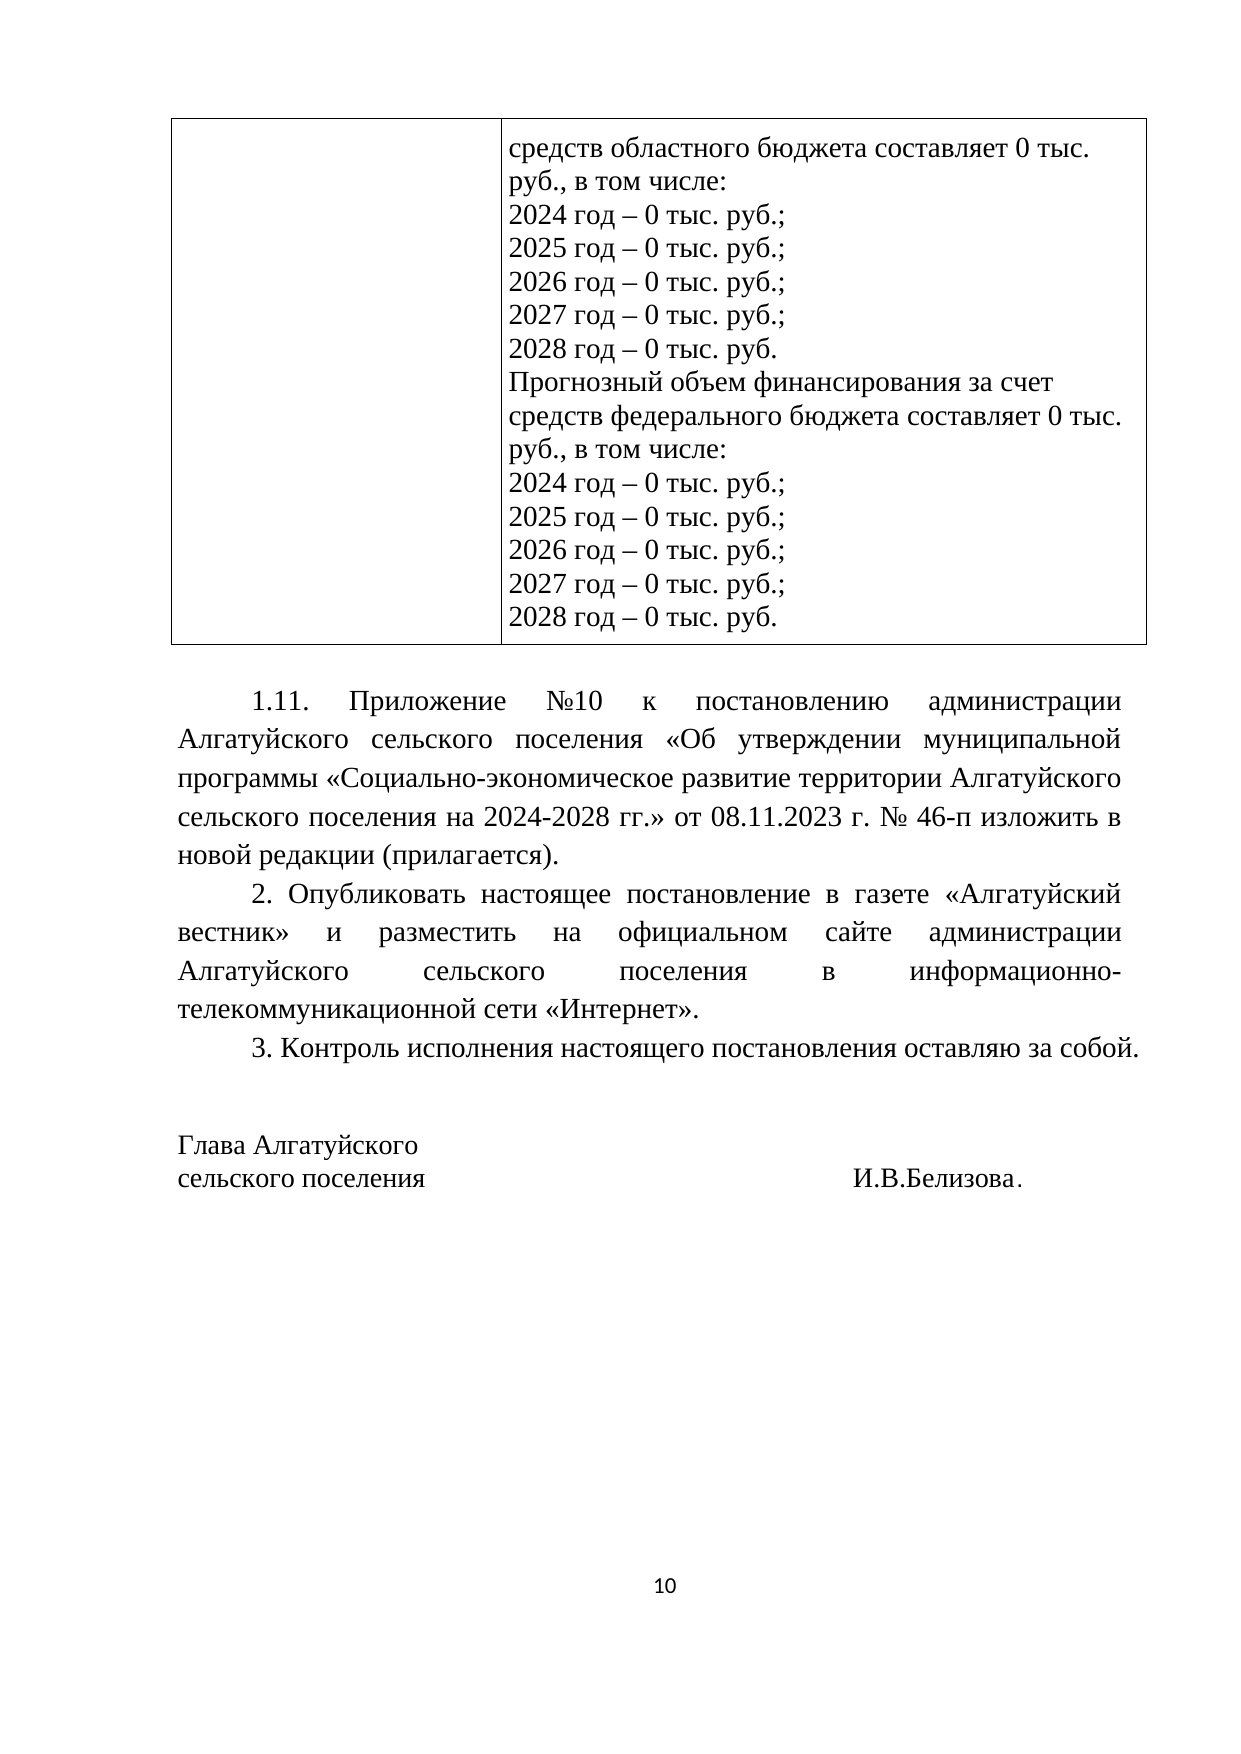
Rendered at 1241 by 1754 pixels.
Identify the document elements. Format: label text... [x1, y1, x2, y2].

list сельского поселения И.В.Белизова. [177, 1161, 1152, 1193]
text 2. Опубликовать настоящее постановление в газете «Алгатуйский вестник» и разместить на официальном сайте администрации Алгатуйского сельского поселения в информационно-телекоммуникационной сети «Интернет». [177, 876, 1122, 1025]
text 3. Контроль исполнения настоящего постановления оставляю за собой. [177, 1030, 1152, 1063]
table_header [502, 119, 1146, 643]
list Глава Алгатуйского [177, 1128, 1152, 1161]
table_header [172, 119, 501, 643]
text 1.11. Приложение №10 к постановлению администрации Алгатуйского сельского поселения «Об утверждении муниципальной программы «Социально-экономическое развитие территории Алгатуйского сельского поселения на 2024-2028 гг.» от 08.11.2023 г. № 46-п изложить в новой редакции (прилагается). [177, 683, 1122, 871]
